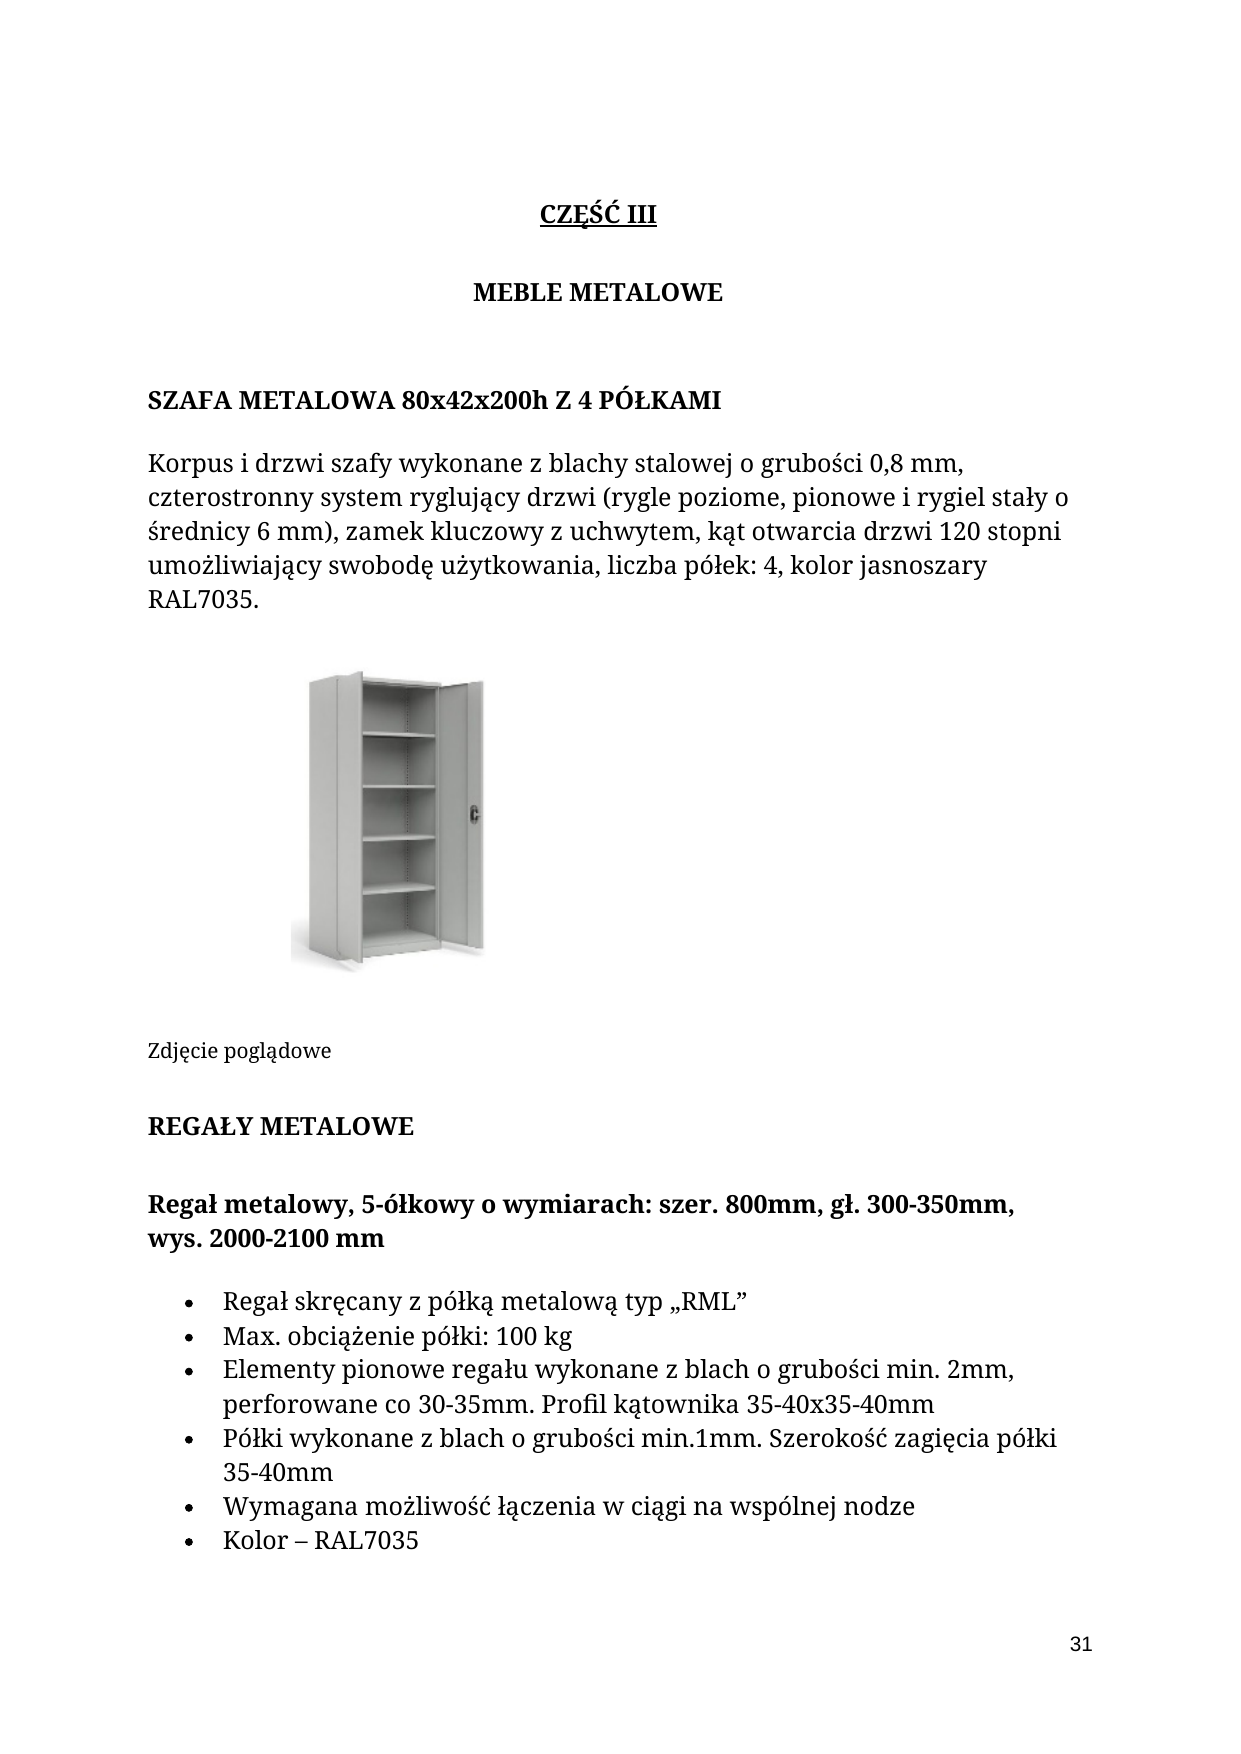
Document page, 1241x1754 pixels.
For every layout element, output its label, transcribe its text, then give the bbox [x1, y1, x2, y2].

text MEBLE METALOWE [148, 275, 1048, 309]
title REGAŁY METALOWE [148, 1108, 1057, 1142]
list Regał skręcany z półką metalową typ „RML” [185, 1284, 1092, 1318]
list Max. obciążenie półki: 100 kg [185, 1318, 1092, 1352]
text Zdjęcie poglądowe [148, 1037, 1092, 1065]
list Kolor – RAL7035 [185, 1522, 1092, 1557]
picture [290, 646, 509, 978]
text SZAFA METALOWA 80x42x200h Z 4 PÓŁKAMI [148, 382, 1092, 416]
list Elementy pionowe regału wykonane z blach o grubości min. 2mm, perforowane co 30-35mm. Profil kątownika 35-40x35-40mm [185, 1352, 1092, 1420]
title Regał metalowy, 5-ółkowy o wymiarach: szer. 800mm, gł. 300-350mm, wys. 2000-2100 mm [148, 1187, 1057, 1255]
list Wymagana możliwość łączenia w ciągi na wspólnej nodze [185, 1488, 1092, 1522]
text CZĘŚĆ III [148, 196, 1048, 231]
text Korpus i drzwi szafy wykonane z blachy stalowej o grubości 0,8 mm, czterostronny system ryglujący drzwi (rygle poziome, pionowe i rygiel stały o średnicy 6 mm), zamek kluczowy z uchwytem, kąt otwarcia drzwi 120 stopni umożliwiający swobodę użytkowania, liczba półek: 4, kolor jasnoszary RAL7035. [148, 446, 1092, 616]
list Półki wykonane z blach o grubości min.1mm. Szerokość zagięcia półki 35-40mm [185, 1420, 1092, 1488]
